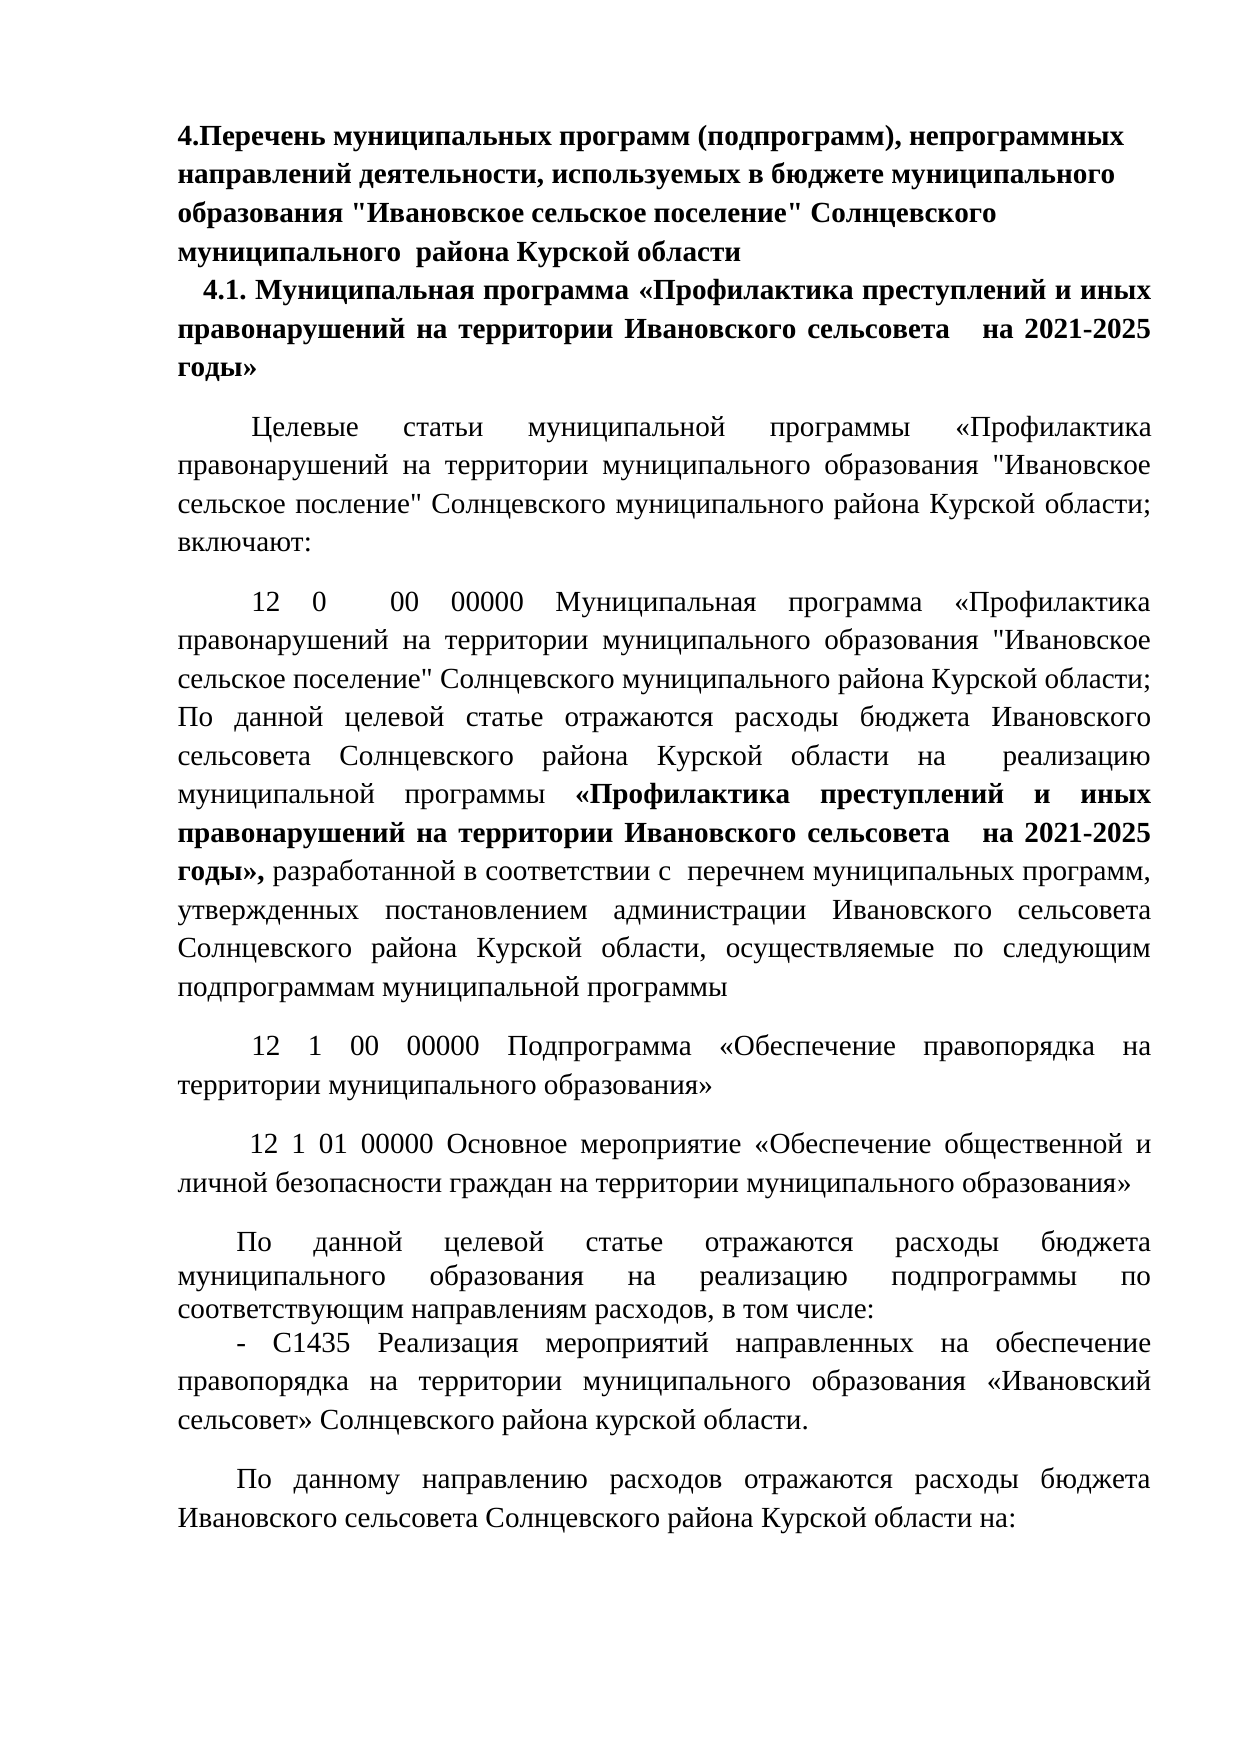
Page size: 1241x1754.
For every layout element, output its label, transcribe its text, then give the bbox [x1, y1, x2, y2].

text 12 0 00 00000 Муниципальная программа «Профилактика правонарушений на территории муниципального образования "Ивановское сельское поселение" Солнцевского муниципального района Курской области; По данной целевой статье отражаются расходы бюджета Ивановского сельсовета Солнцевского района Курской области на реализацию муниципальной программы «Профилактика преступлений и иных правонарушений на территории Ивановского сельсовета на 2021-2025 годы», разработанной в соответствии с перечнем муниципальных программ, утвержденных постановлением администрации Ивановского сельсовета Солнцевского района Курской области, осуществляемые по следующим подпрограммам муниципальной программы [177, 584, 1152, 1003]
text 12 1 01 00000 Основное мероприятие «Обеспечение общественной и личной безопасности граждан на территории муниципального образования» [177, 1126, 1152, 1198]
text 4.1. Муниципальная программа «Профилактика преступлений и иных правонарушений на территории Ивановского сельсовета на 2021-2025 годы» [177, 272, 1152, 383]
text 12 1 00 00000 Подпрограмма «Обеспечение правопорядка на территории муниципального образования» [177, 1028, 1152, 1101]
text 4.Перечень муниципальных программ (подпрограмм), непрограммных направлений деятельности, используемых в бюджете муниципального образования "Ивановское сельское поселение" Солнцевского муниципального района Курской области [177, 118, 1152, 267]
text Целевые статьи муниципальной программы «Профилактика правонарушений на территории муниципального образования "Ивановское сельское посление" Солнцевского муниципального района Курской области; включают: [177, 409, 1152, 558]
text По данному направлению расходов отражаются расходы бюджета Ивановского сельсовета Солнцевского района Курской области на: [177, 1461, 1152, 1533]
text По данной целевой статье отражаются расходы бюджета муниципального образования на реализацию подпрограммы по соответствующим направлениям расходов, в том числе: [177, 1224, 1152, 1325]
text - С1435 Реализация мероприятий направленных на обеспечение правопорядка на территории муниципального образования «Ивановский сельсовет» Солнцевского района курской области. [177, 1325, 1152, 1436]
